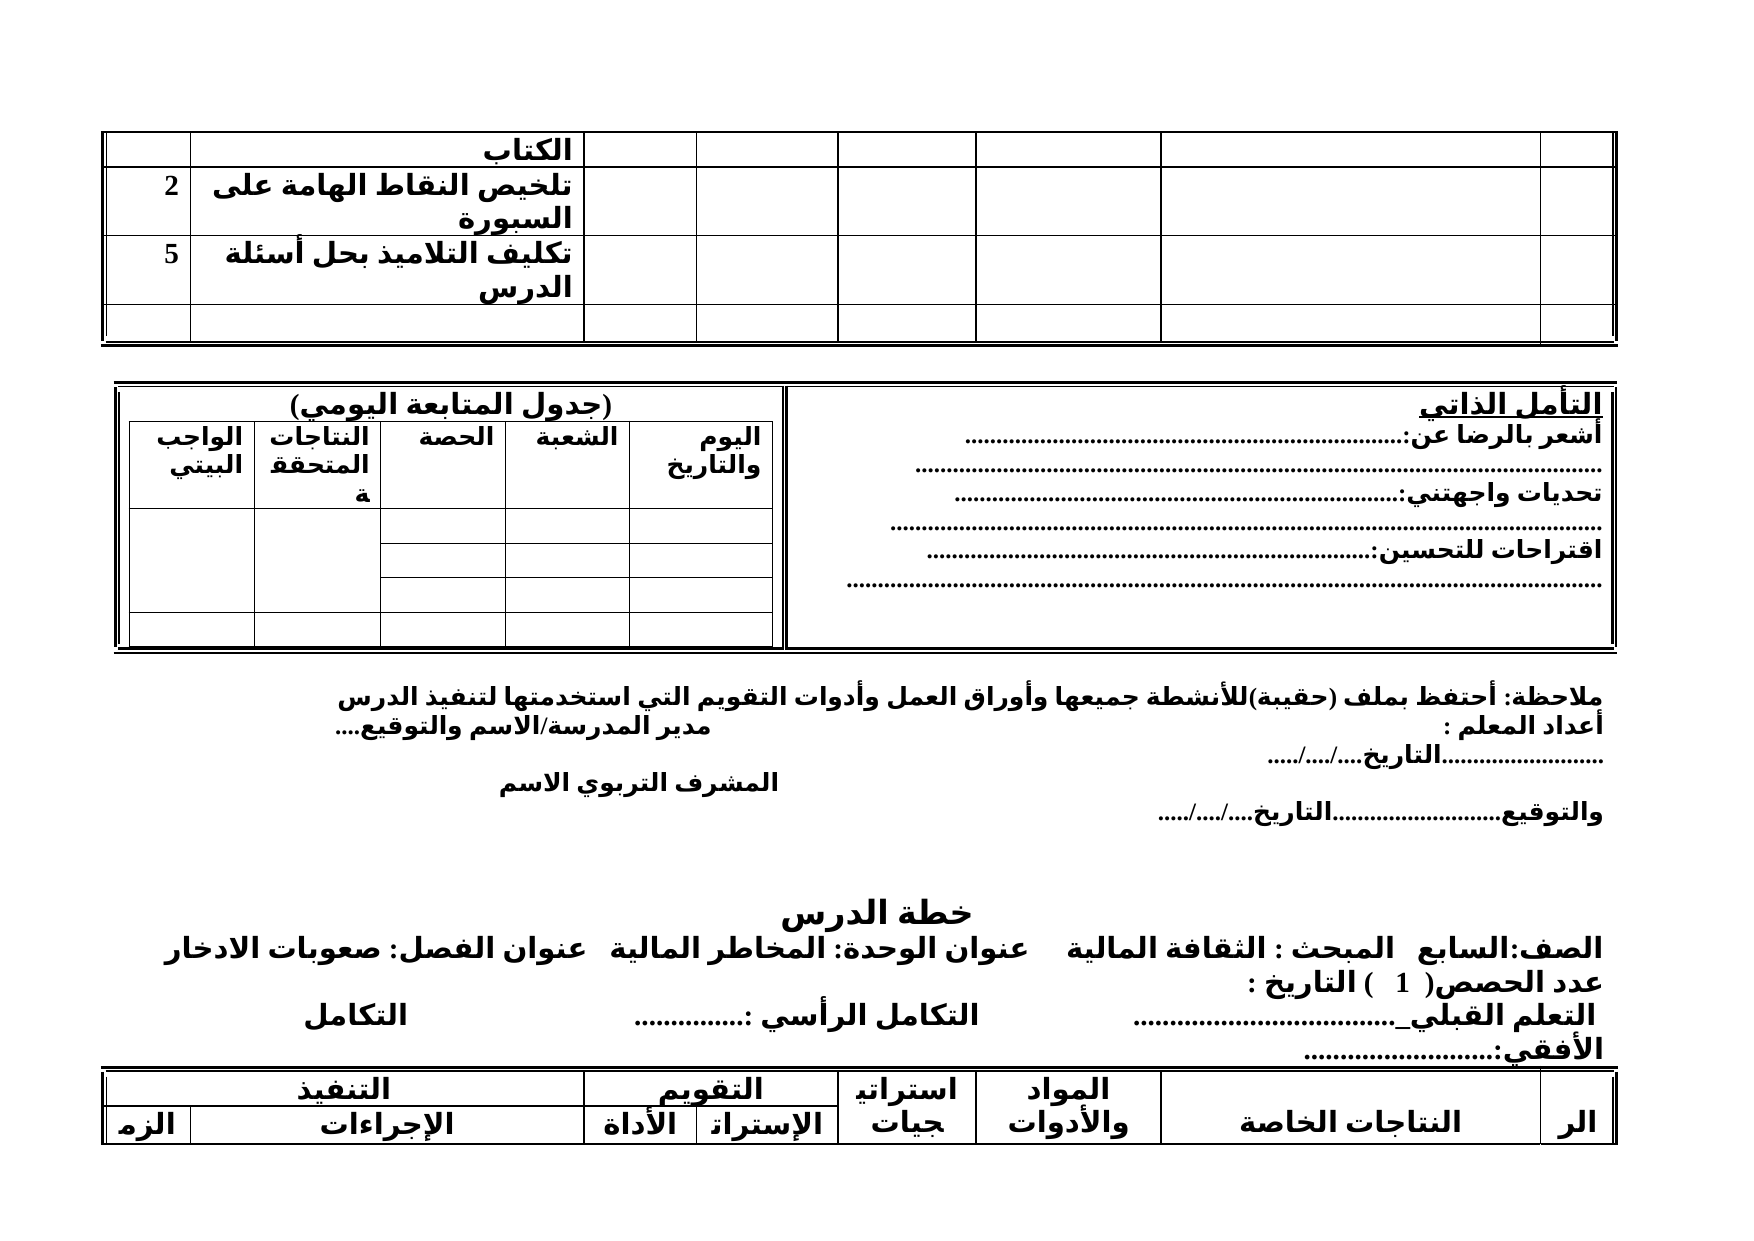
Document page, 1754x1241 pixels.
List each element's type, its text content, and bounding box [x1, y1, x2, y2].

table_cell [697, 133, 837, 166]
table_cell [585, 305, 696, 341]
text التعلم القبلي_.................................... التكامل الرأسي :............... التكامل الأفقي:.......................... [150, 998, 1604, 1066]
table_cell [697, 168, 837, 235]
table_header الرقم [1541, 1069, 1615, 1143]
table_cell [977, 168, 1160, 235]
table_cell [839, 236, 975, 303]
table_cell الإستراتجية [697, 1107, 837, 1143]
table_cell الزمن [107, 1107, 190, 1143]
table_cell الإجراءات [191, 1107, 583, 1143]
table_cell [1162, 236, 1540, 303]
table_cell [1162, 133, 1540, 166]
table_cell [585, 168, 696, 235]
table_cell [697, 236, 837, 303]
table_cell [191, 133, 583, 166]
table_cell تكليف التلاميذ بحل أسئلة الدرس [191, 236, 583, 303]
table_header المواد والأدوات والتجهيزات (مصادر التعلم) [977, 1072, 1160, 1143]
table_cell [191, 305, 583, 341]
table_header التقويم [585, 1072, 837, 1105]
table_cell [839, 168, 975, 235]
table_cell [839, 133, 975, 166]
table_cell الأداة [585, 1107, 696, 1143]
table_header (جدول المتابعة اليومي) [117, 384, 785, 647]
table_cell [977, 133, 1160, 166]
table_cell 5 [107, 236, 190, 303]
table_cell [977, 305, 1160, 341]
table_cell 2 [107, 168, 190, 235]
table_header استراتيجيات التدريس [839, 1072, 975, 1143]
table_cell [1541, 133, 1612, 166]
table_header النتاجات الخاصة [1162, 1072, 1540, 1143]
table_cell [697, 305, 837, 341]
table_cell [104, 305, 190, 341]
text ملاحظة: أحتفظ بملف (حقيبة)للأنشطة جميعها وأوراق العمل وأدوات التقويم التي استخدمتها لتنفيذ الدرس [150, 682, 1604, 711]
table_cell [977, 236, 1160, 303]
table_cell [1162, 305, 1540, 341]
text المشرف التربوي الاسم والتوقيع...........................التاريخ..../..../..... [150, 768, 1604, 826]
table_cell [1162, 168, 1540, 235]
table_cell [1541, 236, 1612, 303]
table_cell [585, 133, 696, 166]
table_cell تلخيص النقاط الهامة على السبورة [191, 168, 583, 235]
table_cell [585, 236, 696, 303]
table_cell [1541, 168, 1612, 235]
table_cell [839, 305, 975, 341]
table_cell 10 [107, 133, 190, 166]
text الصف:السابع المبحث : الثقافة المالية عنوان الوحدة: المخاطر المالية عنوان الفصل: صعوبات الادخار عدد الحصص( 1 ) التاريخ : [150, 931, 1604, 998]
table_header التنفيذ [104, 1069, 584, 1105]
table_header التأمل الذاتي أشعر بالرضا عن:...................................................................... .............................................................................................................. تحديات واجهتني:....................................................................... .................................................................................................................. اقتراحات للتحسين:....................................................................... ......................................................................................................................... [788, 387, 1614, 647]
text أعداد المعلم : مدير المدرسة/الاسم والتوقيع.... ..........................التاريخ..../..../..... [150, 711, 1604, 768]
table_cell [1541, 305, 1615, 341]
text خطة الدرس [150, 893, 1604, 931]
